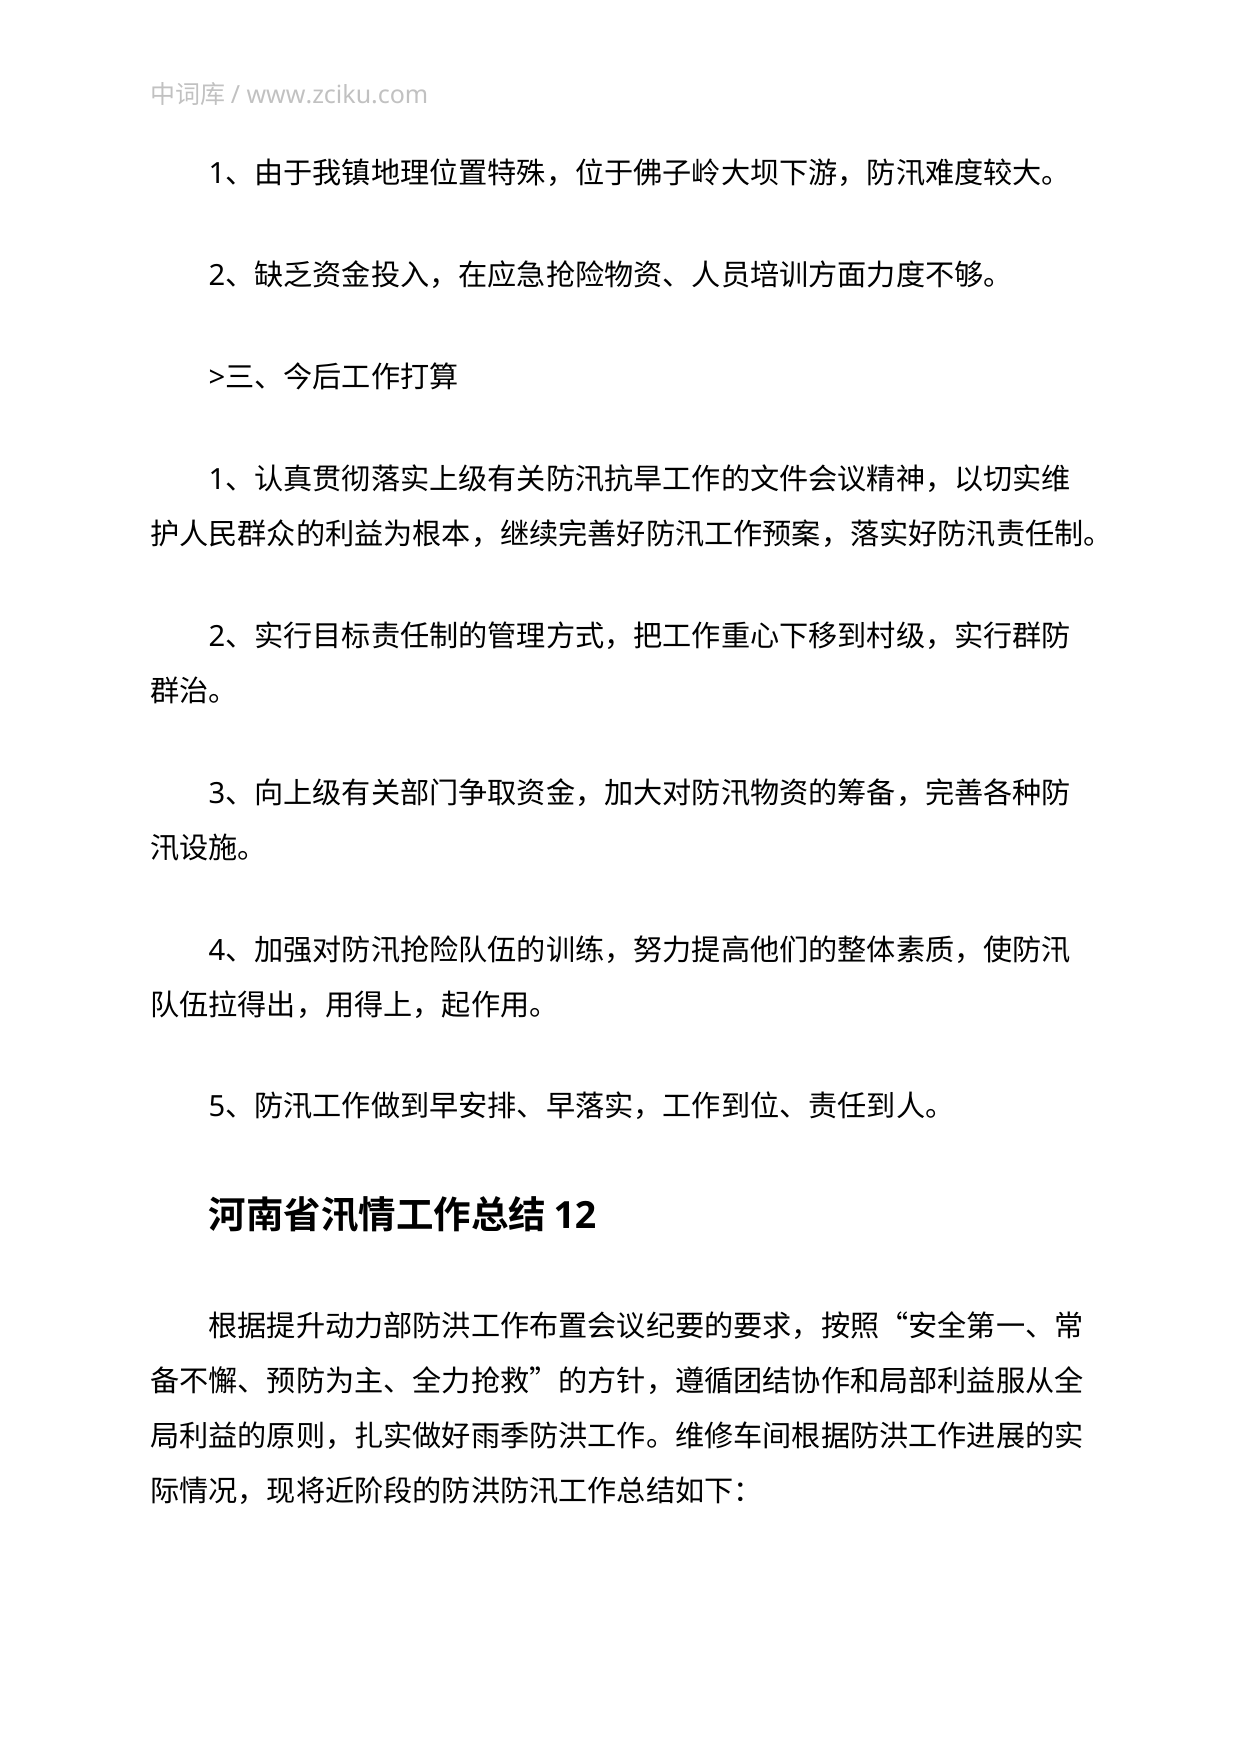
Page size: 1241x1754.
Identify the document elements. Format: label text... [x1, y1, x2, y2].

text 1、由于我镇地理位置特殊，位于佛子岭大坝下游，防汛难度较大。 [150, 150, 1090, 192]
text 3、向上级有关部门争取资金，加大对防汛物资的筹备，完善各种防汛设施。 [150, 769, 1090, 867]
text 河南省汛情工作总结12 [150, 1185, 1090, 1239]
text 根据提升动力部防洪工作布置会议纪要的要求，按照“安全第一、常备不懈、预防为主、全力抢救”的方针，遵循团结协作和局部利益服从全局利益的原则，扎实做好雨季防洪工作。维修车间根据防洪工作进展的实际情况，现将近阶段的防洪防汛工作总结如下： [150, 1303, 1090, 1509]
text >三、今后工作打算 [150, 354, 1090, 396]
text 2、实行目标责任制的管理方式，把工作重心下移到村级，实行群防群治。 [150, 613, 1090, 710]
text 4、加强对防汛抢险队伍的训练，努力提高他们的整体素质，使防汛队伍拉得出，用得上，起作用。 [150, 926, 1090, 1023]
text 2、缺乏资金投入，在应急抢险物资、人员培训方面力度不够。 [150, 252, 1090, 294]
text 1、认真贯彻落实上级有关防汛抗旱工作的文件会议精神，以切实维护人民群众的利益为根本，继续完善好防汛工作预案，落实好防汛责任制。 [150, 456, 1090, 553]
text 5、防汛工作做到早安排、早落实，工作到位、责任到人。 [150, 1083, 1090, 1125]
